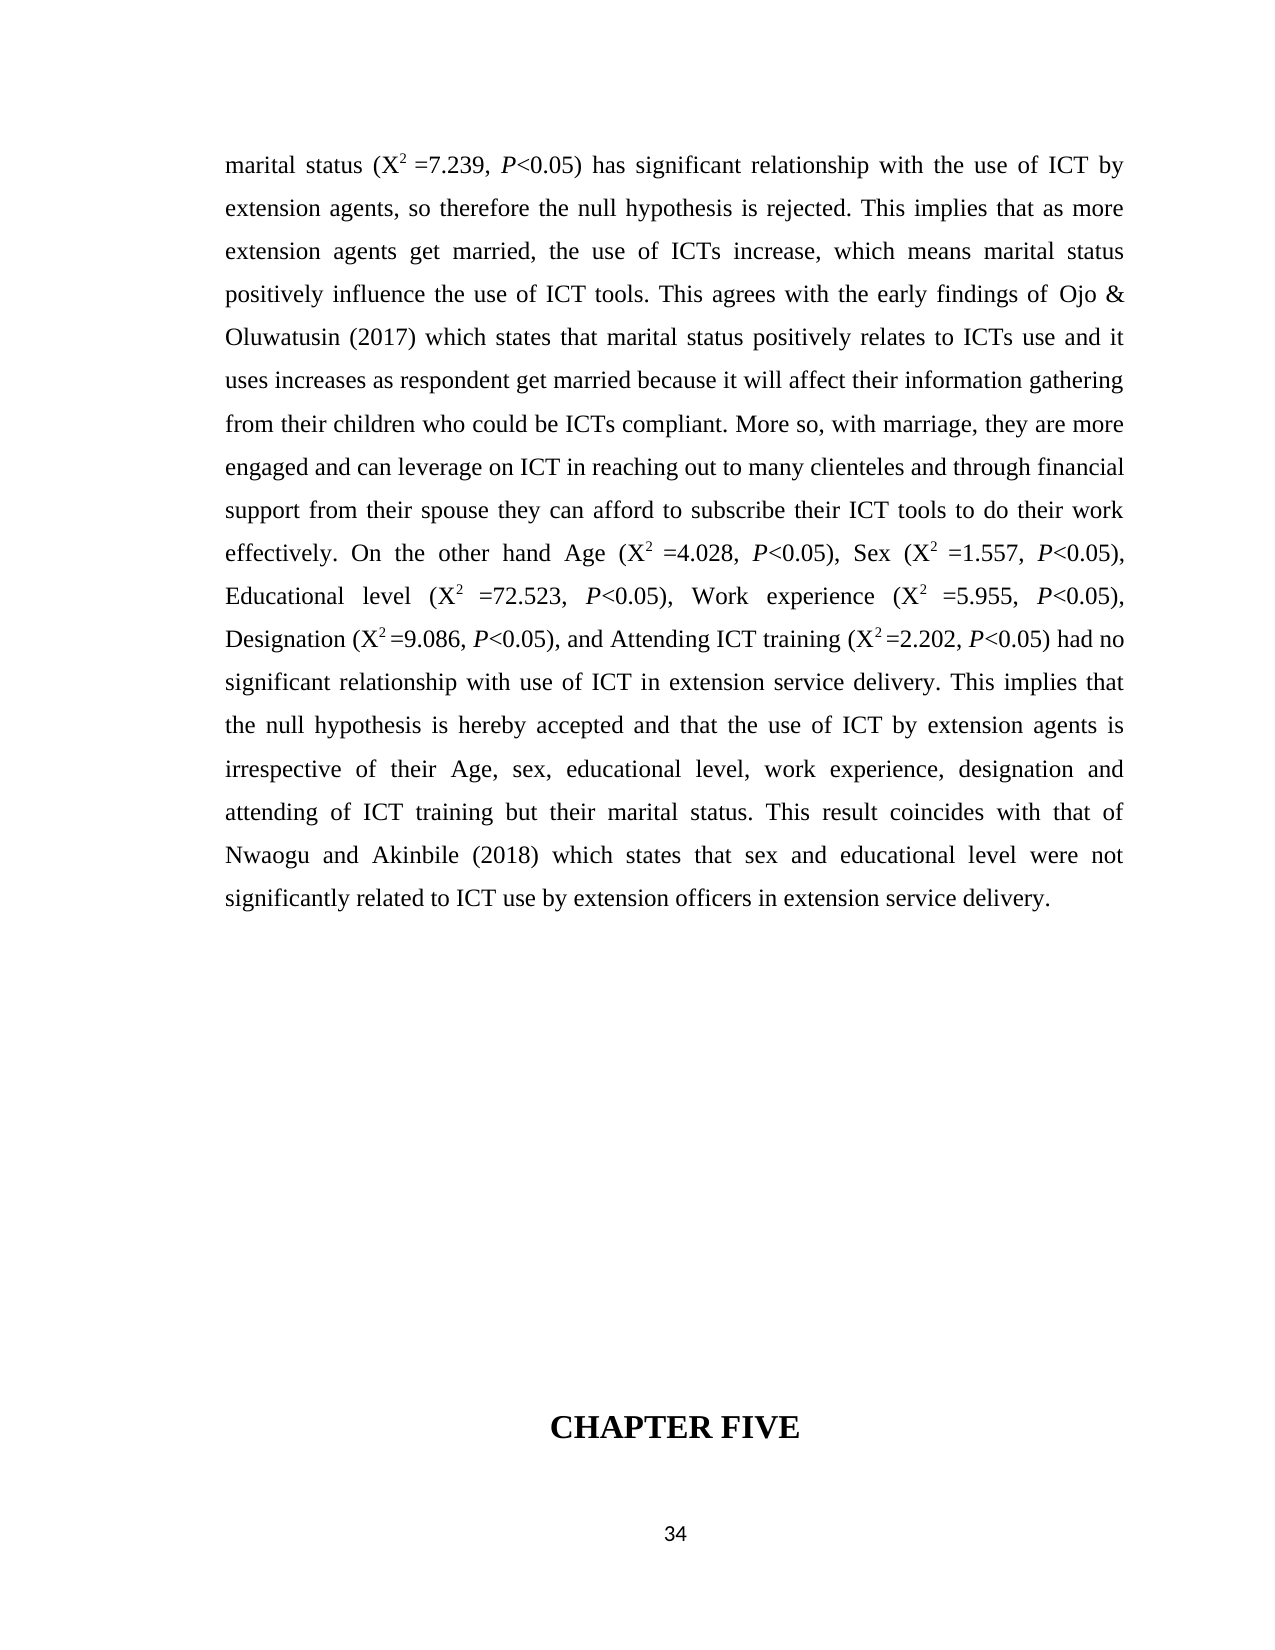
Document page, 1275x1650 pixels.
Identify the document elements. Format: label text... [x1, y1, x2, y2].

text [225, 150, 1125, 912]
text CHAPTER FIVE [225, 1407, 1125, 1445]
